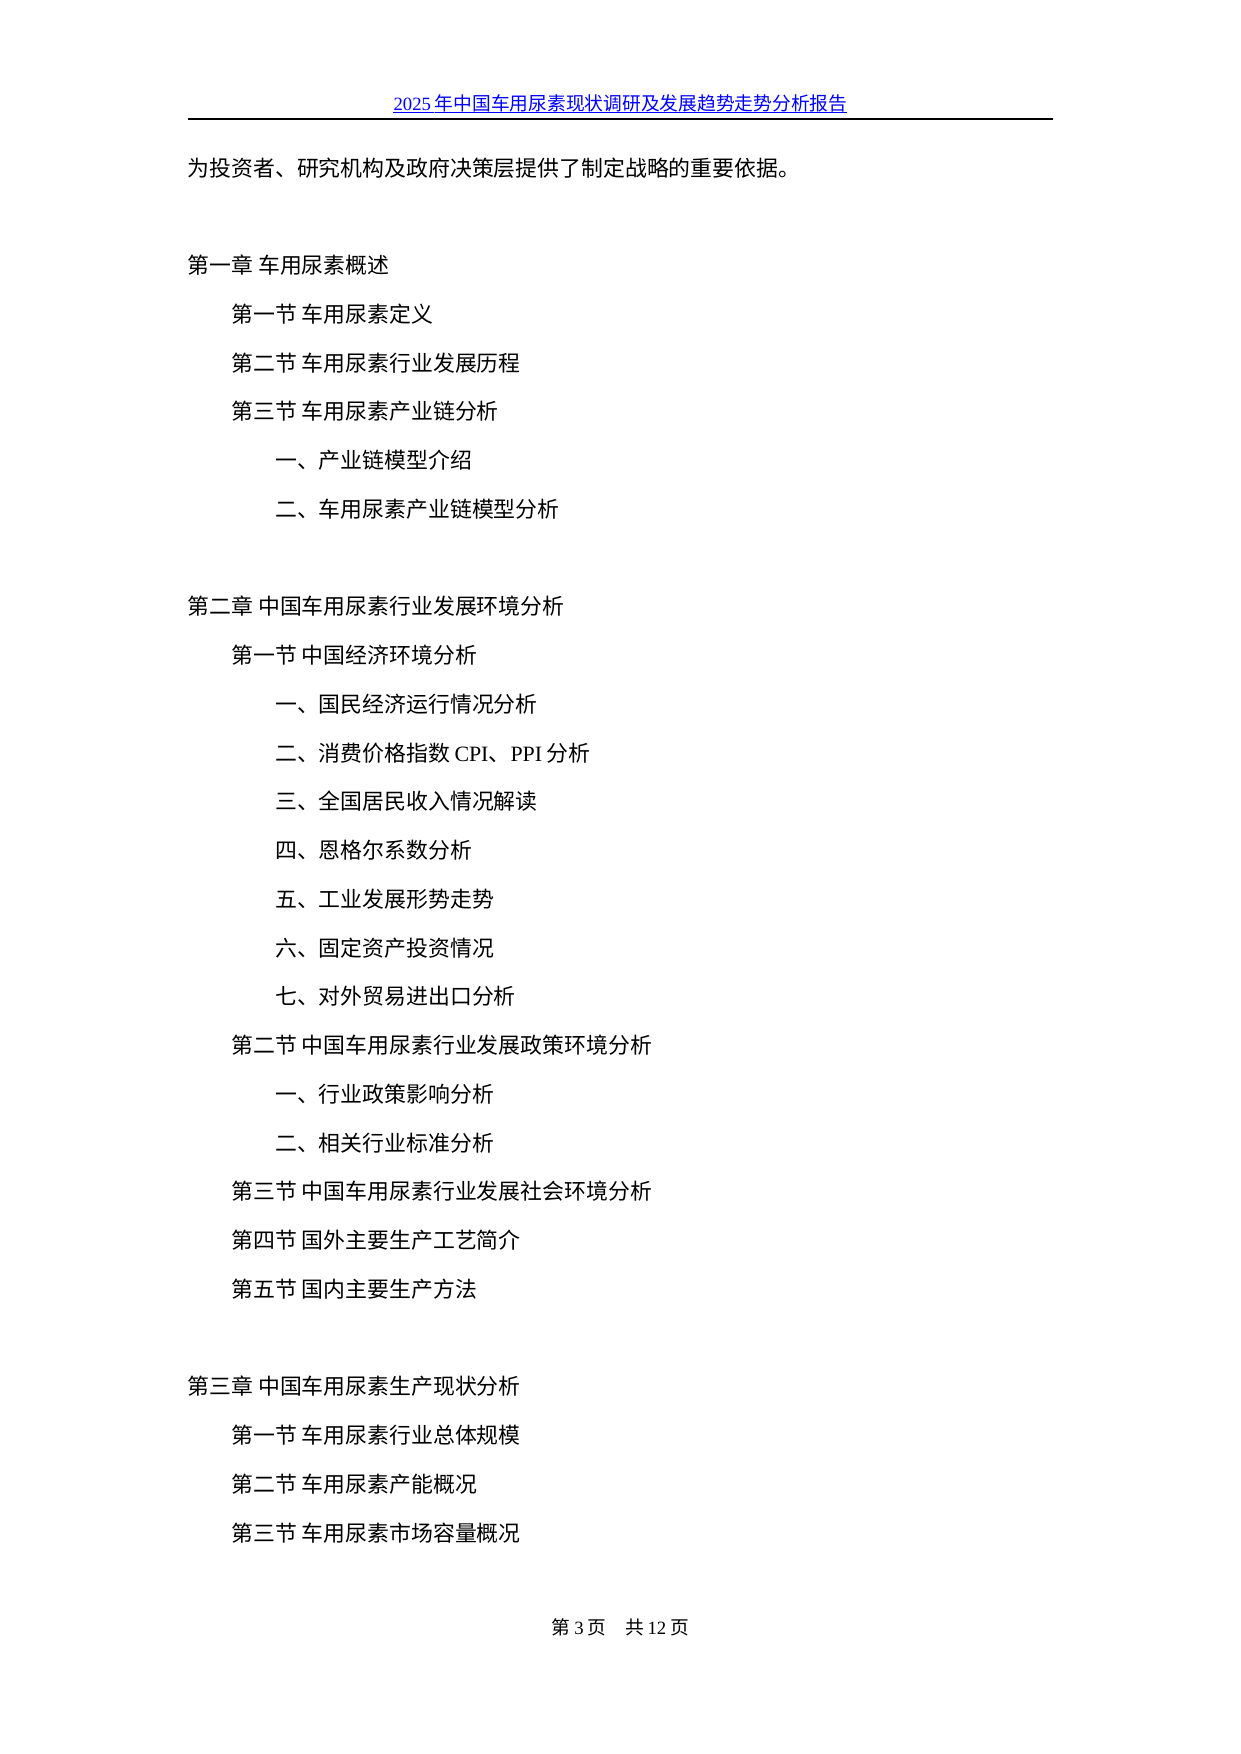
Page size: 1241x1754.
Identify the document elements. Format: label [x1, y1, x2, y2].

text [187, 150, 1053, 1548]
